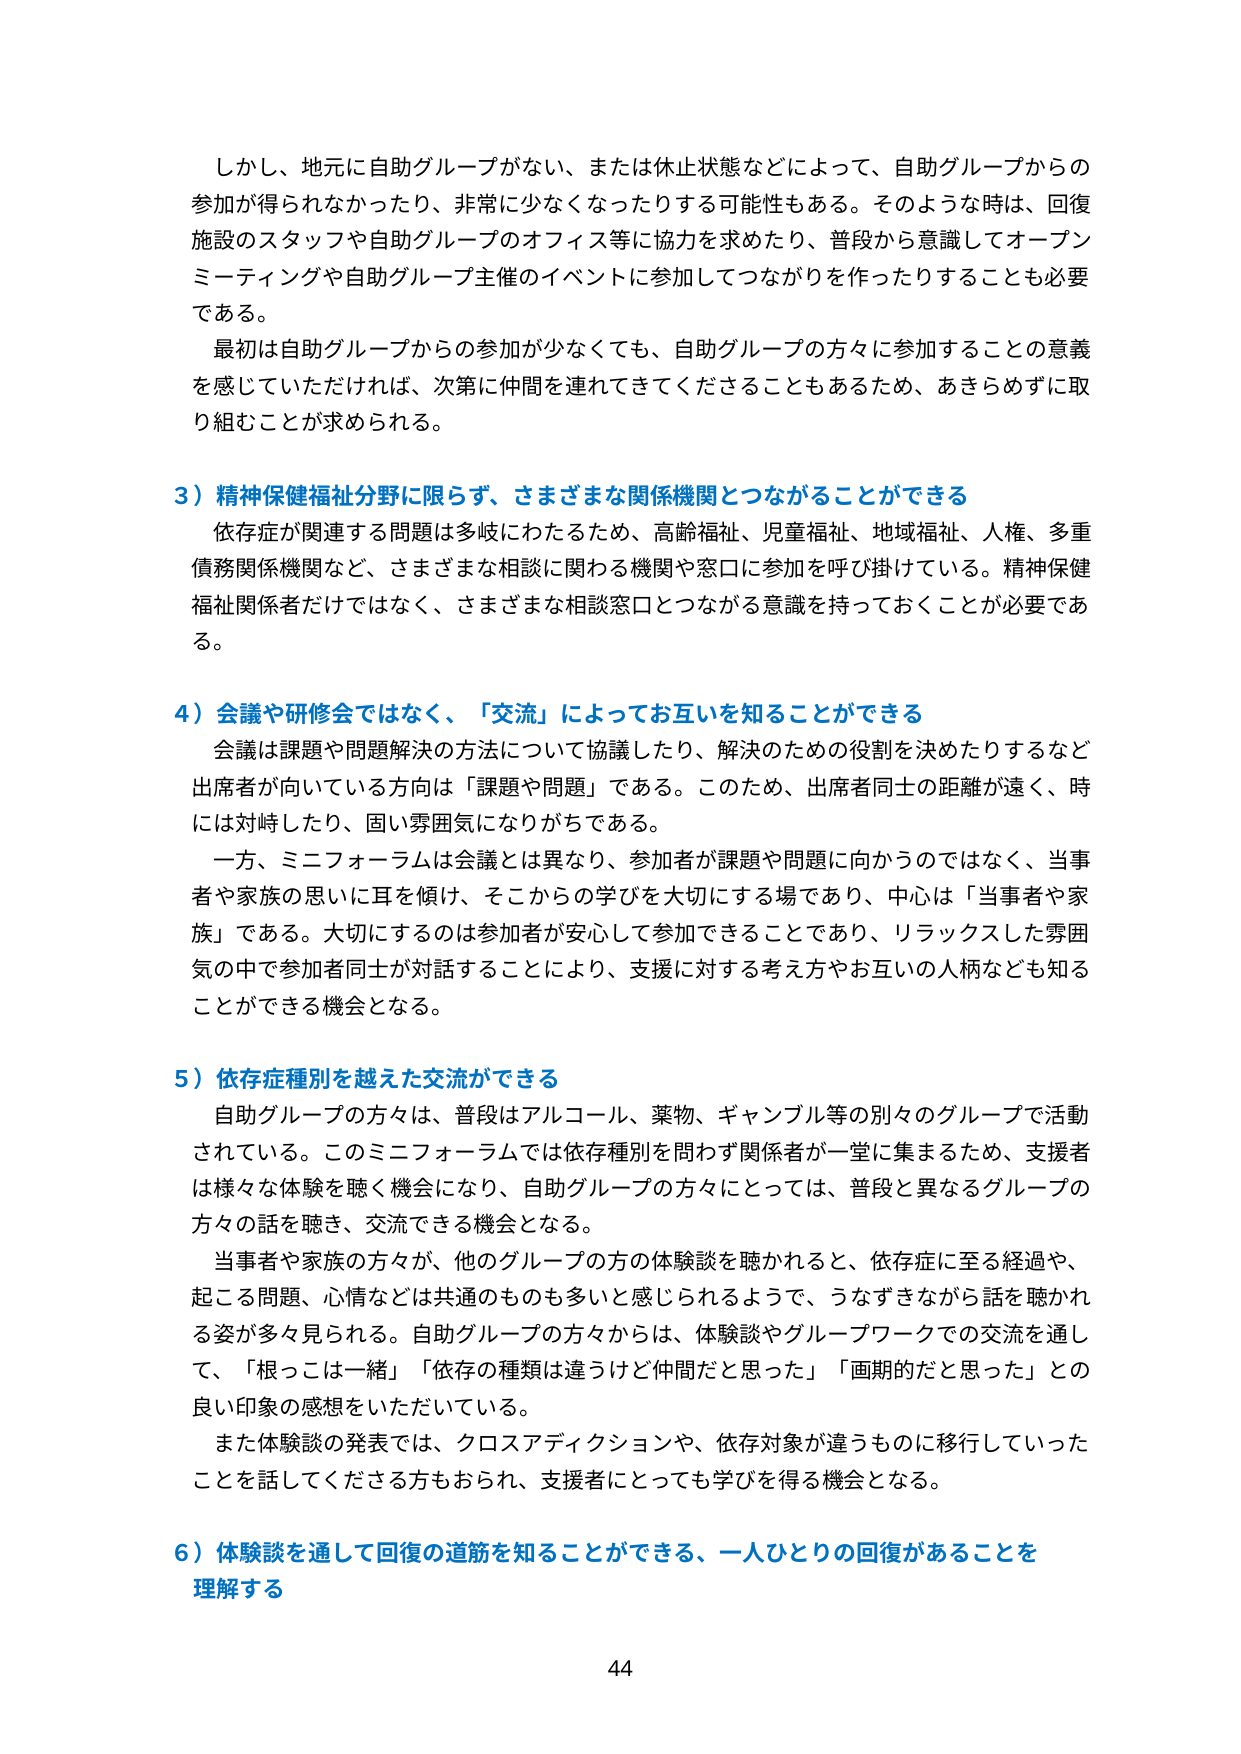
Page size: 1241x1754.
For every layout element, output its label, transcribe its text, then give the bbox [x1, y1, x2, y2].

text 最初は自助グループからの参加が少なくても、自助グループの方々に参加することの意義を感じていただければ、次第に仲間を連れてきてくださることもあるため、あきらめずに取り組むことが求められる。 [191, 330, 1092, 439]
text 依存症が関連する問題は多岐にわたるため、高齢福祉、児童福祉、地域福祉、人権、多重債務関係機関など、さまざまな相談に関わる機関や窓口に参加を呼び掛けている。精神保健福祉関係者だけではなく、さまざまな相談窓口とつながる意識を持っておくことが必要である。 [191, 512, 1092, 658]
text 自助グループの方々は、普段はアルコール、薬物、ギャンブル等の別々のグループで活動されている。このミニフォーラムでは依存種別を問わず関係者が一堂に集まるため、支援者は様々な体験を聴く機会になり、自助グループの方々にとっては、普段と異なるグループの方々の話を聴き、交流できる機会となる。 [148, 1096, 1092, 1242]
text 会議は課題や問題解決の方法について協議したり、解決のための役割を決めたりするなど、出席者が向いている方向は「課題や問題」である。このため、出席者同士の距離が遠く、時には対峙したり、固い雰囲気になりがちである。 [191, 731, 1092, 841]
text しかし、地元に自助グループがない、または休止状態などによって、自助グループからの参加が得られなかったり、非常に少なくなったりする可能性もある。そのような時は、回復施設のスタッフや自助グループのオフィス等に協力を求めたり、普段から意識してオープンミーティングや自助グループ主催のイベントに参加してつながりを作ったりすることも必要である。 [191, 148, 1092, 330]
text 理解する [148, 1570, 1092, 1606]
text ６）体験談を通して回復の道筋を知ることができる、一人ひとりの回復があることを [148, 1533, 1092, 1570]
text ４）会議や研修会ではなく、「交流」によってお互いを知ることができる [148, 695, 1092, 731]
text ３）精神保健福祉分野に限らず、さまざまな関係機関とつながることができる [148, 476, 1092, 512]
text 一方、ミニフォーラムは会議とは異なり、参加者が課題や問題に向かうのではなく、当事者や家族の思いに耳を傾け、そこからの学びを大切にする場であり、中心は「当事者や家族」である。大切にするのは参加者が安心して参加できることであり、リラックスした雰囲気の中で参加者同士が対話することにより、支援に対する考え方やお互いの人柄なども知ることができる機会となる。 [191, 841, 1092, 1023]
text 当事者や家族の方々が、他のグループの方の体験談を聴かれると、依存症に至る経過や、起こる問題、心情などは共通のものも多いと感じられるようで、うなずきながら話を聴かれる姿が多々見られる。自助グループの方々からは、体験談やグループワークでの交流を通して、「根っこは一緒」「依存の種類は違うけど仲間だと思った」「画期的だと思った」との良い印象の感想をいただいている。 [191, 1242, 1092, 1424]
text また体験談の発表では、クロスアディクションや、依存対象が違うものに移行していったことを話してくださる方もおられ、支援者にとっても学びを得る機会となる。 [191, 1424, 1092, 1497]
text ５）依存症種別を越えた交流ができる [148, 1059, 1092, 1096]
